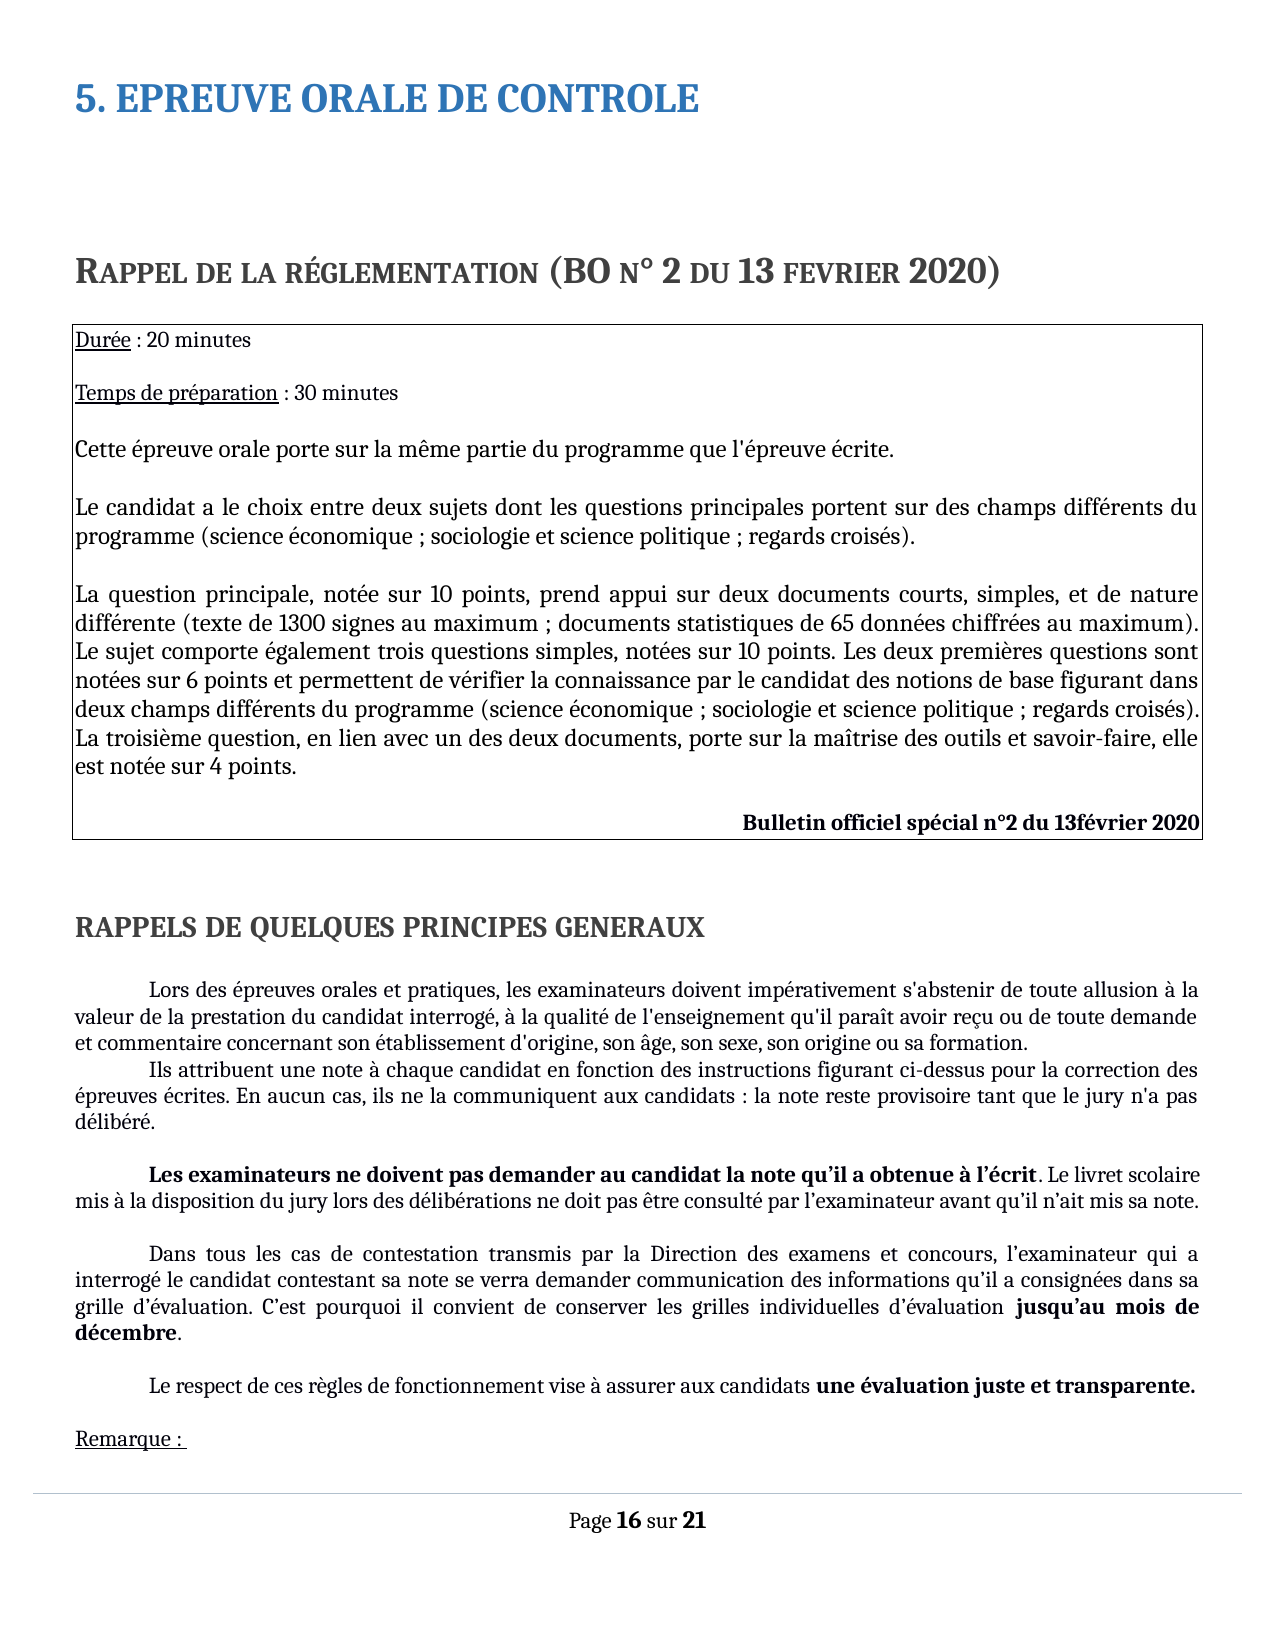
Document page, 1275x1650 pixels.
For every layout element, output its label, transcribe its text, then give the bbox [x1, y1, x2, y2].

text Durée : 20 minutes [73, 325, 1202, 353]
text Lors des épreuves orales et pratiques, les examinateurs doivent impérativement s'abstenir de toute allusion à la valeur de la prestation du candidat interrogé, à la qualité de l'enseignement qu'il paraît avoir reçu ou de toute demande et commentaire concernant son établissement d'origine, son âge, son sexe, son origine ou sa formation. [75, 977, 1200, 1056]
text Le respect de ces règles de fonctionnement vise à assurer aux candidats une évaluation juste et transparente. [75, 1373, 1200, 1399]
text Les examinateurs ne doivent pas demander au candidat la note qu’il a obtenue à l’écrit. Le livret scolaire mis à la disposition du jury lors des délibérations ne doit pas être consulté par l’examinateur avant qu’il n’ait mis sa note. [75, 1162, 1200, 1214]
subtitle 5. EPREUVE ORALE DE CONTROLE [75, 75, 1200, 123]
text Cette épreuve orale porte sur la même partie du programme que l'épreuve écrite. [73, 432, 1202, 464]
text Remarque : [75, 1425, 1200, 1452]
text Temps de préparation : 30 minutes [75, 380, 1200, 406]
text La question principale, notée sur 10 points, prend appui sur deux documents courts, simples, et de nature différente (texte de 1300 signes au maximum ; documents statistiques de 65 données chiffrées au maximum). Le sujet comporte également trois questions simples, notées sur 10 points. Les deux premières questions sont notées sur 6 points et permettent de vérifier la connaissance par le candidat des notions de base figurant dans deux champs différents du programme (science économique ; sociologie et science politique ; regards croisés). La troisième question, en lien avec un des deux documents, porte sur la maîtrise des outils et savoir-faire, elle est notée sur 4 points. [73, 577, 1202, 781]
text Bulletin officiel spécial n°2 du 13février 2020 [73, 807, 1202, 839]
text Ils attribuent une note à chaque candidat en fonction des instructions figurant ci-dessus pour la correction des épreuves écrites. En aucun cas, ils ne la communiquent aux candidats : la note reste provisoire tant que le jury n'a pas délibéré. [75, 1056, 1200, 1135]
subtitle Rappel de la réglementation (BO n° 2 du 13 fevrier 2020) [75, 250, 1200, 293]
text Dans tous les cas de contestation transmis par la Direction des examens et concours, l’examinateur qui a interrogé le candidat contestant sa note se verra demander communication des informations qu’il a consignées dans sa grille d’évaluation. C’est pourquoi il convient de conserver les grilles individuelles d’évaluation jusqu’au mois de décembre. [75, 1241, 1200, 1346]
text Le candidat a le choix entre deux sujets dont les questions principales portent sur des champs différents du programme (science économique ; sociologie et science politique ; regards croisés). [73, 490, 1202, 551]
subtitle rappels de quelques principes generaux [75, 903, 1200, 947]
